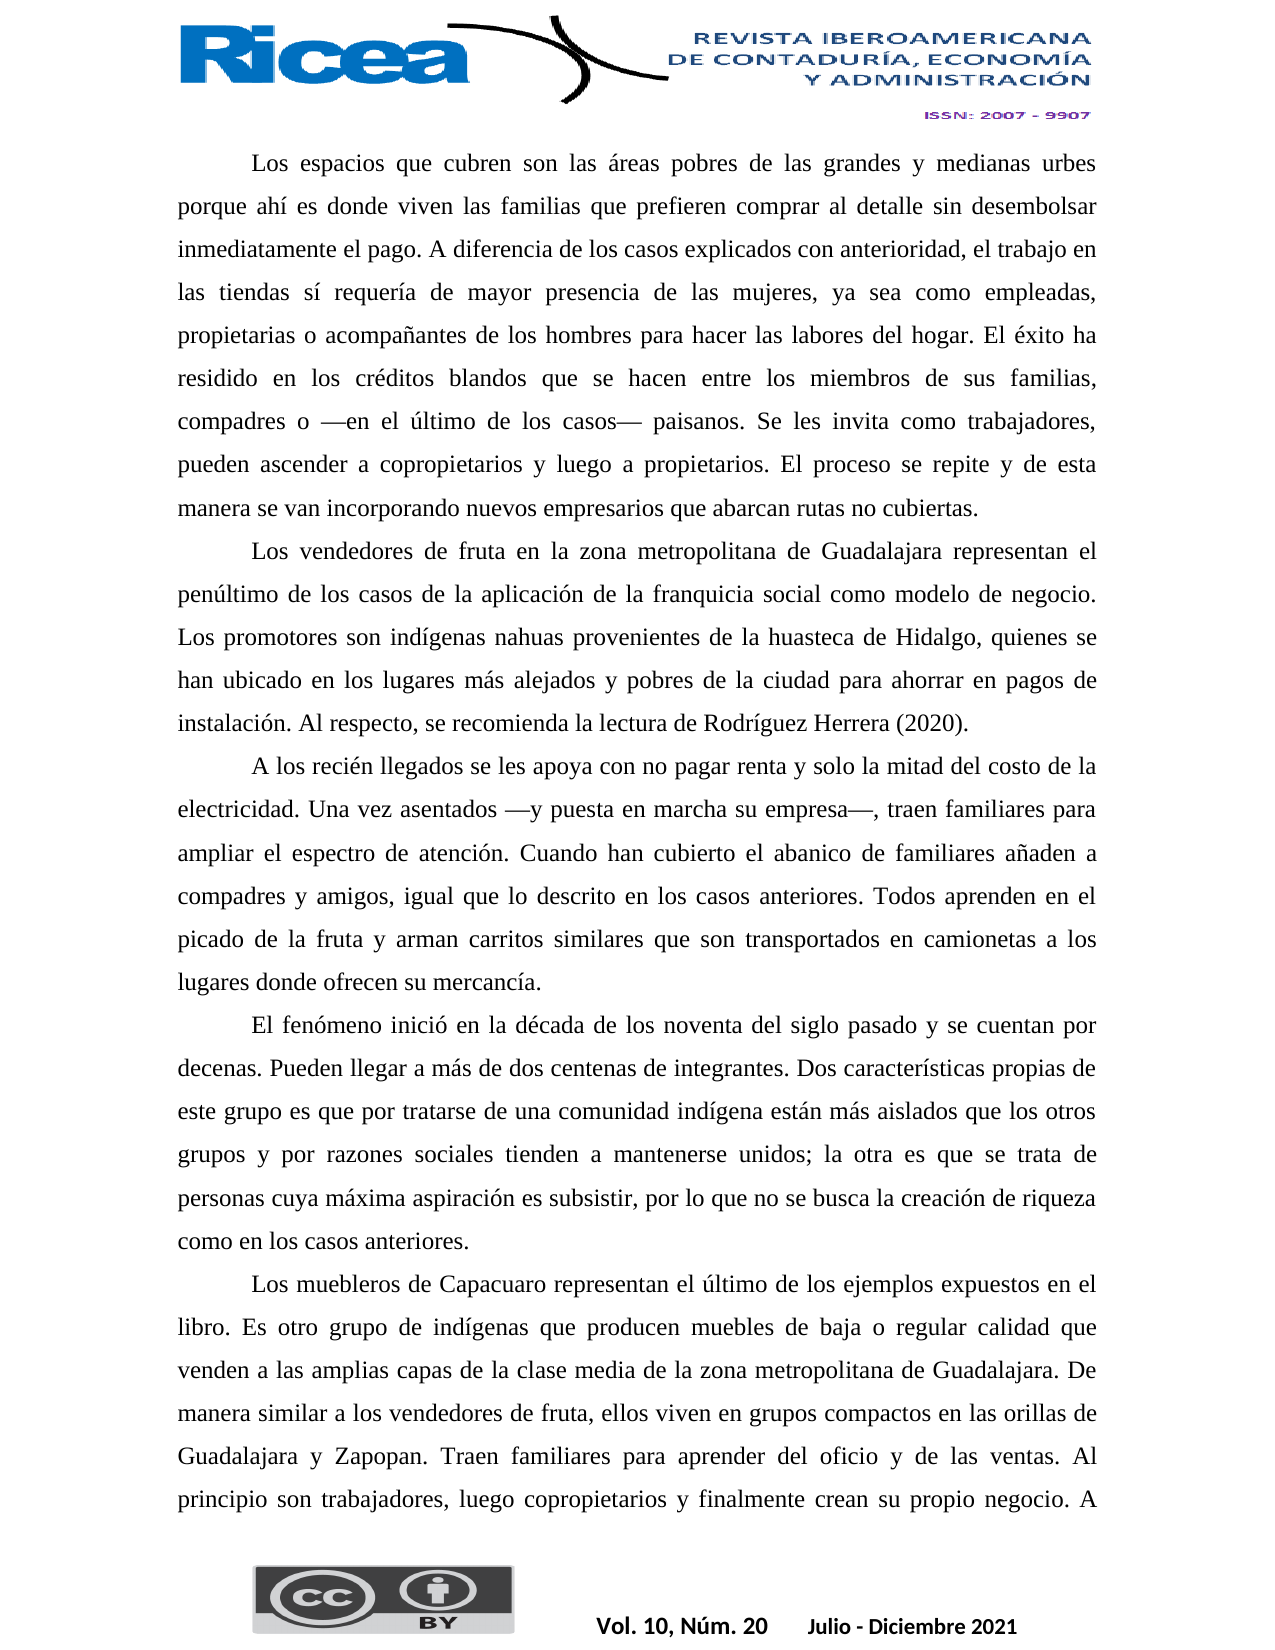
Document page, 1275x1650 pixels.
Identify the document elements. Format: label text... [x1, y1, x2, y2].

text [177, 1269, 1098, 1513]
picture [252, 1565, 515, 1634]
text Los espacios que cubren son las áreas pobres de las grandes y medianas urbes porque ahí es donde viven las familias que prefieren comprar al detalle sin desembolsar inmediatamente el pago. A diferencia de los casos explicados con anterioridad, el trabajo en las tiendas sí requería de mayor presencia de las mujeres, ya sea como empleadas, propietarias o acompañantes de los hombres para hacer las labores del hogar. El éxito ha residido en los créditos blandos que se hacen entre los miembros de sus familias, compadres o —en el último de los casos— paisanos. Se les invita como trabajadores, pueden ascender a copropietarios y luego a propietarios. El proceso se repite y de esta manera se van incorporando nuevos empresarios que abarcan rutas no cubiertas. [177, 148, 1098, 521]
text Los vendedores de fruta en la zona metropolitana de Guadalajara representan el penúltimo de los casos de la aplicación de la franquicia social como modelo de negocio. Los promotores son indígenas nahuas provenientes de la huasteca de Hidalgo, quienes se han ubicado en los lugares más alejados y pobres de la ciudad para ahorrar en pagos de instalación. Al respecto, se recomienda la lectura de Rodríguez Herrera (2020). [177, 536, 1098, 737]
text A los recién llegados se les apoya con no pagar renta y solo la mitad del costo de la electricidad. Una vez asentados —y puesta en marcha su empresa—, traen familiares para ampliar el espectro de atención. Cuando han cubierto el abanico de familiares añaden a compadres y amigos, igual que lo descrito en los casos anteriores. Todos aprenden en el picado de la fruta y arman carritos similares que son transportados en camionetas a los lugares donde ofrecen su mercancía. [177, 751, 1098, 996]
text El fenómeno inició en la década de los noventa del siglo pasado y se cuentan por decenas. Pueden llegar a más de dos centenas de integrantes. Dos características propias de este grupo es que por tratarse de una comunidad indígena están más aislados que los otros grupos y por razones sociales tienden a mantenerse unidos; la otra es que se trata de personas cuya máxima aspiración es subsistir, por lo que no se busca la creación de riqueza como en los casos anteriores. [177, 1010, 1098, 1254]
